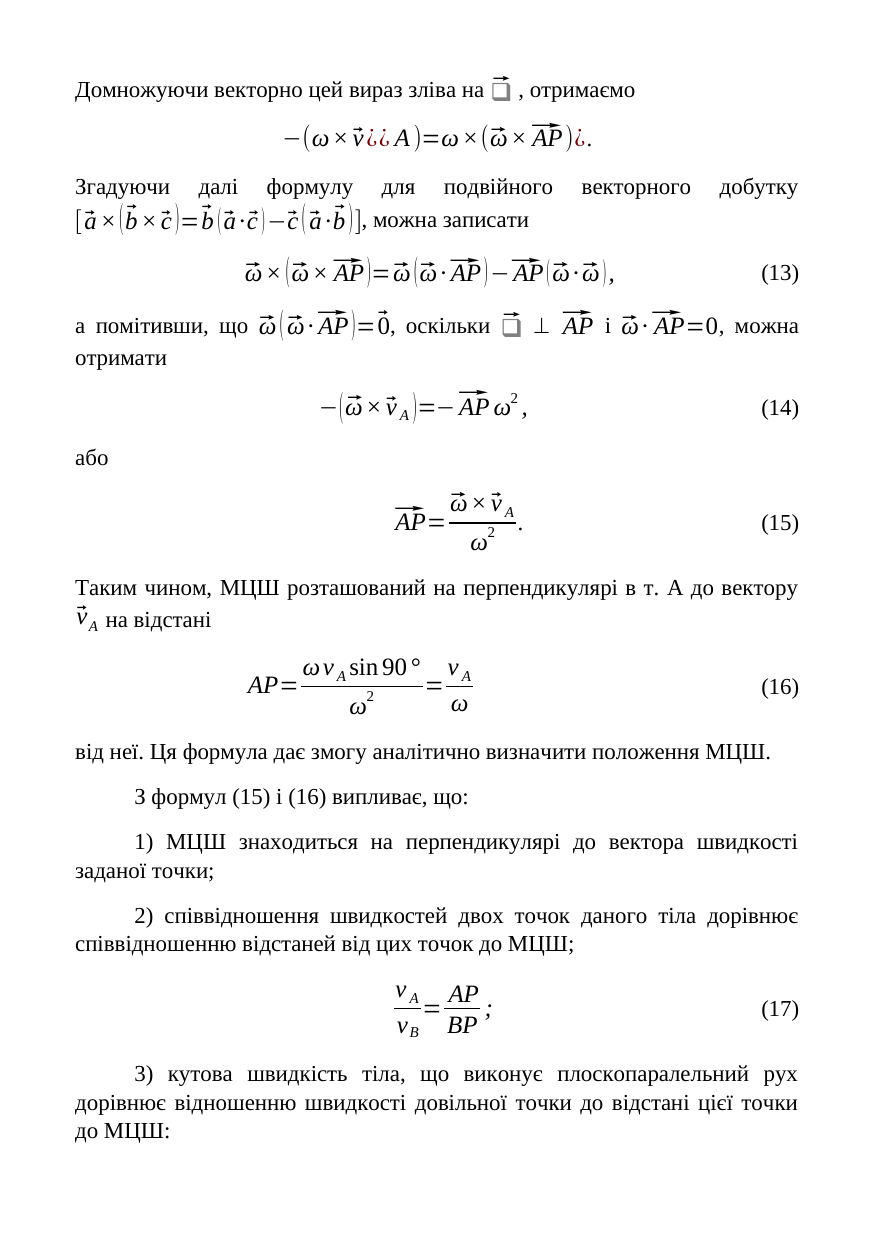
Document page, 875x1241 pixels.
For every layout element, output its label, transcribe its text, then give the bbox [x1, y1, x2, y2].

text Домножуючи векторно цей вираз зліва на , отримаємо [75, 75, 799, 103]
text (17) [75, 975, 799, 1042]
text . (15) [75, 489, 799, 556]
text а помітивши, що , оскільки і , можна отримати [75, 308, 799, 370]
text (14) [75, 389, 799, 426]
text або [75, 444, 799, 471]
text . [75, 122, 799, 154]
text 3) кутова швидкість тіла, що виконує плоскопаралельний рух дорівнює відношенню швидкості довільної точки до відстані цієї точки до МЦШ: [75, 1061, 799, 1144]
text Згадуючи далі формулу для подвійного векторного добутку , можна записати [75, 173, 799, 236]
text (16) [75, 653, 799, 719]
text Таким чином, МЦШ розташований на перпендикулярі в т. A до вектору на відстані [75, 574, 799, 634]
text 1) МЦШ знаходиться на перпендикулярі до вектора швидкості заданої точки; [75, 828, 799, 883]
text від неї. Ця формула дає змогу аналітично визначити положення МЦШ. [75, 738, 799, 764]
text З формул (15) і (16) випливає, що: [75, 783, 799, 809]
text 2) співвідношення швидкостей двох точок даного тіла дорівнює співвідношенню відстаней від цих точок до МЦШ; [75, 902, 799, 957]
text (13) [75, 255, 799, 289]
